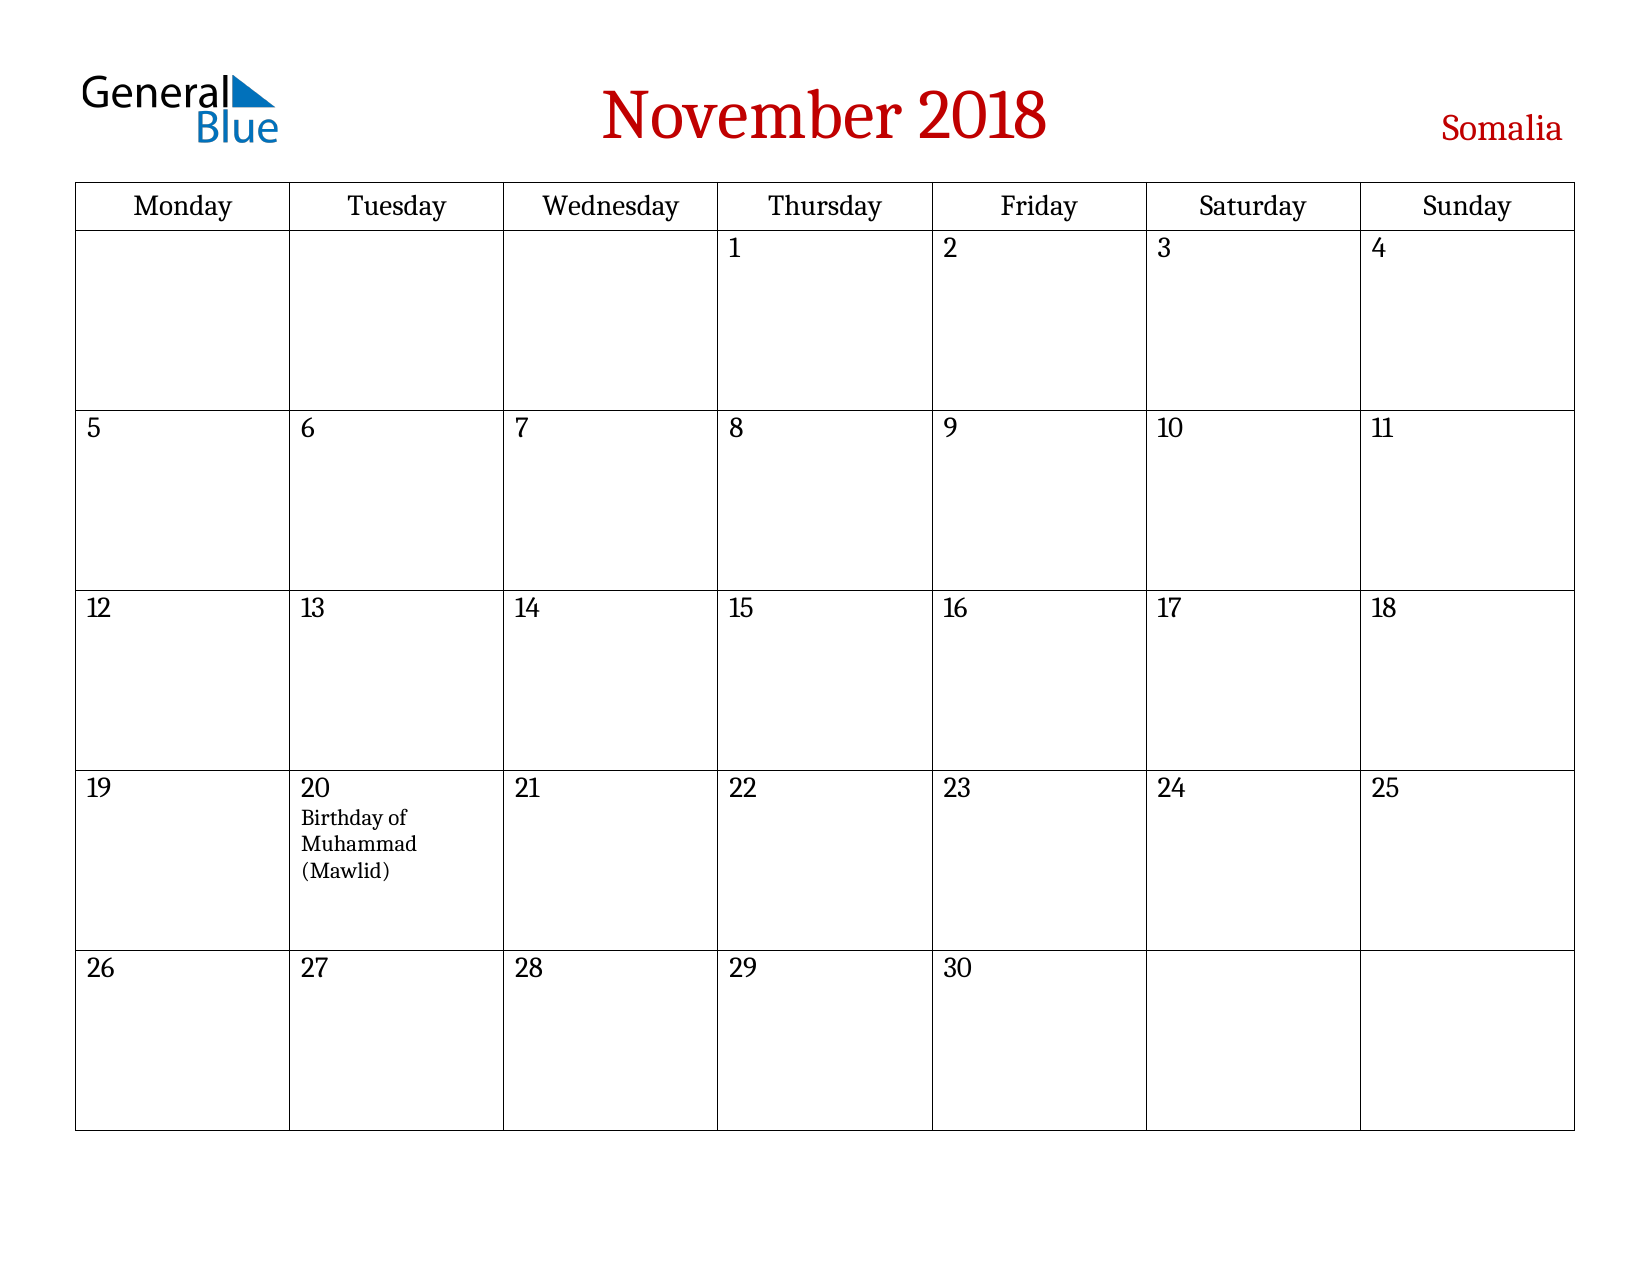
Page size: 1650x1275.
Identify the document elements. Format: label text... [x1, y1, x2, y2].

table_cell 28 [504, 951, 717, 985]
table_header November 2018 [504, 75, 1146, 182]
table_cell 19 [76, 771, 289, 805]
table_cell [504, 625, 717, 770]
table_cell [1147, 265, 1360, 410]
table_cell [504, 805, 717, 950]
table_cell 11 [1361, 411, 1574, 444]
table_cell Birthday of Muhammad (Mawlid) [290, 805, 503, 950]
table_cell 26 [76, 951, 289, 985]
table_cell [290, 265, 503, 410]
table_cell 15 [718, 591, 932, 625]
table_cell Thursday [718, 183, 932, 230]
table_cell [290, 985, 503, 1130]
table_cell [718, 445, 932, 590]
table_cell [1147, 985, 1360, 1130]
table_cell [718, 265, 932, 410]
table_cell Monday [76, 183, 289, 230]
table_cell [290, 445, 503, 590]
table_cell [504, 265, 717, 410]
table_cell 5 [76, 411, 289, 444]
table_cell [718, 985, 932, 1130]
table_cell [76, 805, 289, 950]
table_cell [76, 985, 289, 1130]
table_cell [290, 625, 503, 770]
table_cell 17 [1147, 591, 1360, 625]
table_cell Wednesday [504, 183, 717, 230]
table_cell [1147, 805, 1360, 950]
table_cell [933, 805, 1146, 950]
table_cell 29 [718, 951, 932, 985]
table_cell [933, 985, 1146, 1130]
table_cell 1 [718, 231, 932, 264]
table_cell [1147, 625, 1360, 770]
table_cell 6 [290, 411, 503, 444]
table_cell 27 [290, 951, 503, 985]
table_cell 9 [933, 411, 1146, 444]
table_cell 21 [504, 771, 717, 805]
table_cell 10 [1147, 411, 1360, 444]
table_cell 14 [504, 591, 717, 625]
table_cell [504, 985, 717, 1130]
table_cell [1361, 265, 1574, 410]
table_cell [76, 625, 289, 770]
table_cell 12 [76, 591, 289, 625]
table_cell [933, 265, 1146, 410]
table_cell 24 [1147, 771, 1360, 805]
table_cell [1147, 951, 1360, 985]
table_cell 3 [1147, 231, 1360, 264]
table_cell 23 [933, 771, 1146, 805]
table_cell [1361, 445, 1574, 590]
table_cell [76, 445, 289, 590]
table_cell [933, 445, 1146, 590]
table_cell 22 [718, 771, 932, 805]
table_cell 2 [933, 231, 1146, 264]
table_cell 4 [1361, 231, 1574, 264]
table_cell 8 [718, 411, 932, 444]
picture [82, 75, 278, 143]
table_cell 7 [504, 411, 717, 444]
table_cell [1361, 805, 1574, 950]
table_header [76, 75, 503, 182]
table_header Somalia [1146, 75, 1574, 182]
table_cell [76, 231, 289, 264]
table_cell 13 [290, 591, 503, 625]
table_cell [718, 805, 932, 950]
table_cell 25 [1361, 771, 1574, 805]
table_cell [1147, 445, 1360, 590]
table_cell [1361, 625, 1574, 770]
table_cell [504, 445, 717, 590]
table_cell 30 [933, 951, 1146, 985]
table_cell 16 [933, 591, 1146, 625]
table_cell [76, 265, 289, 410]
table_cell [290, 231, 503, 264]
table_cell Saturday [1147, 183, 1360, 230]
table_cell 20 [290, 771, 503, 805]
table_cell Tuesday [290, 183, 503, 230]
table_cell Sunday [1361, 183, 1574, 230]
table_cell [1361, 985, 1574, 1130]
table_cell Friday [933, 183, 1146, 230]
table_cell [718, 625, 932, 770]
table_cell 18 [1361, 591, 1574, 625]
table_cell [1361, 951, 1574, 985]
table_cell [933, 625, 1146, 770]
table_cell [504, 231, 717, 264]
